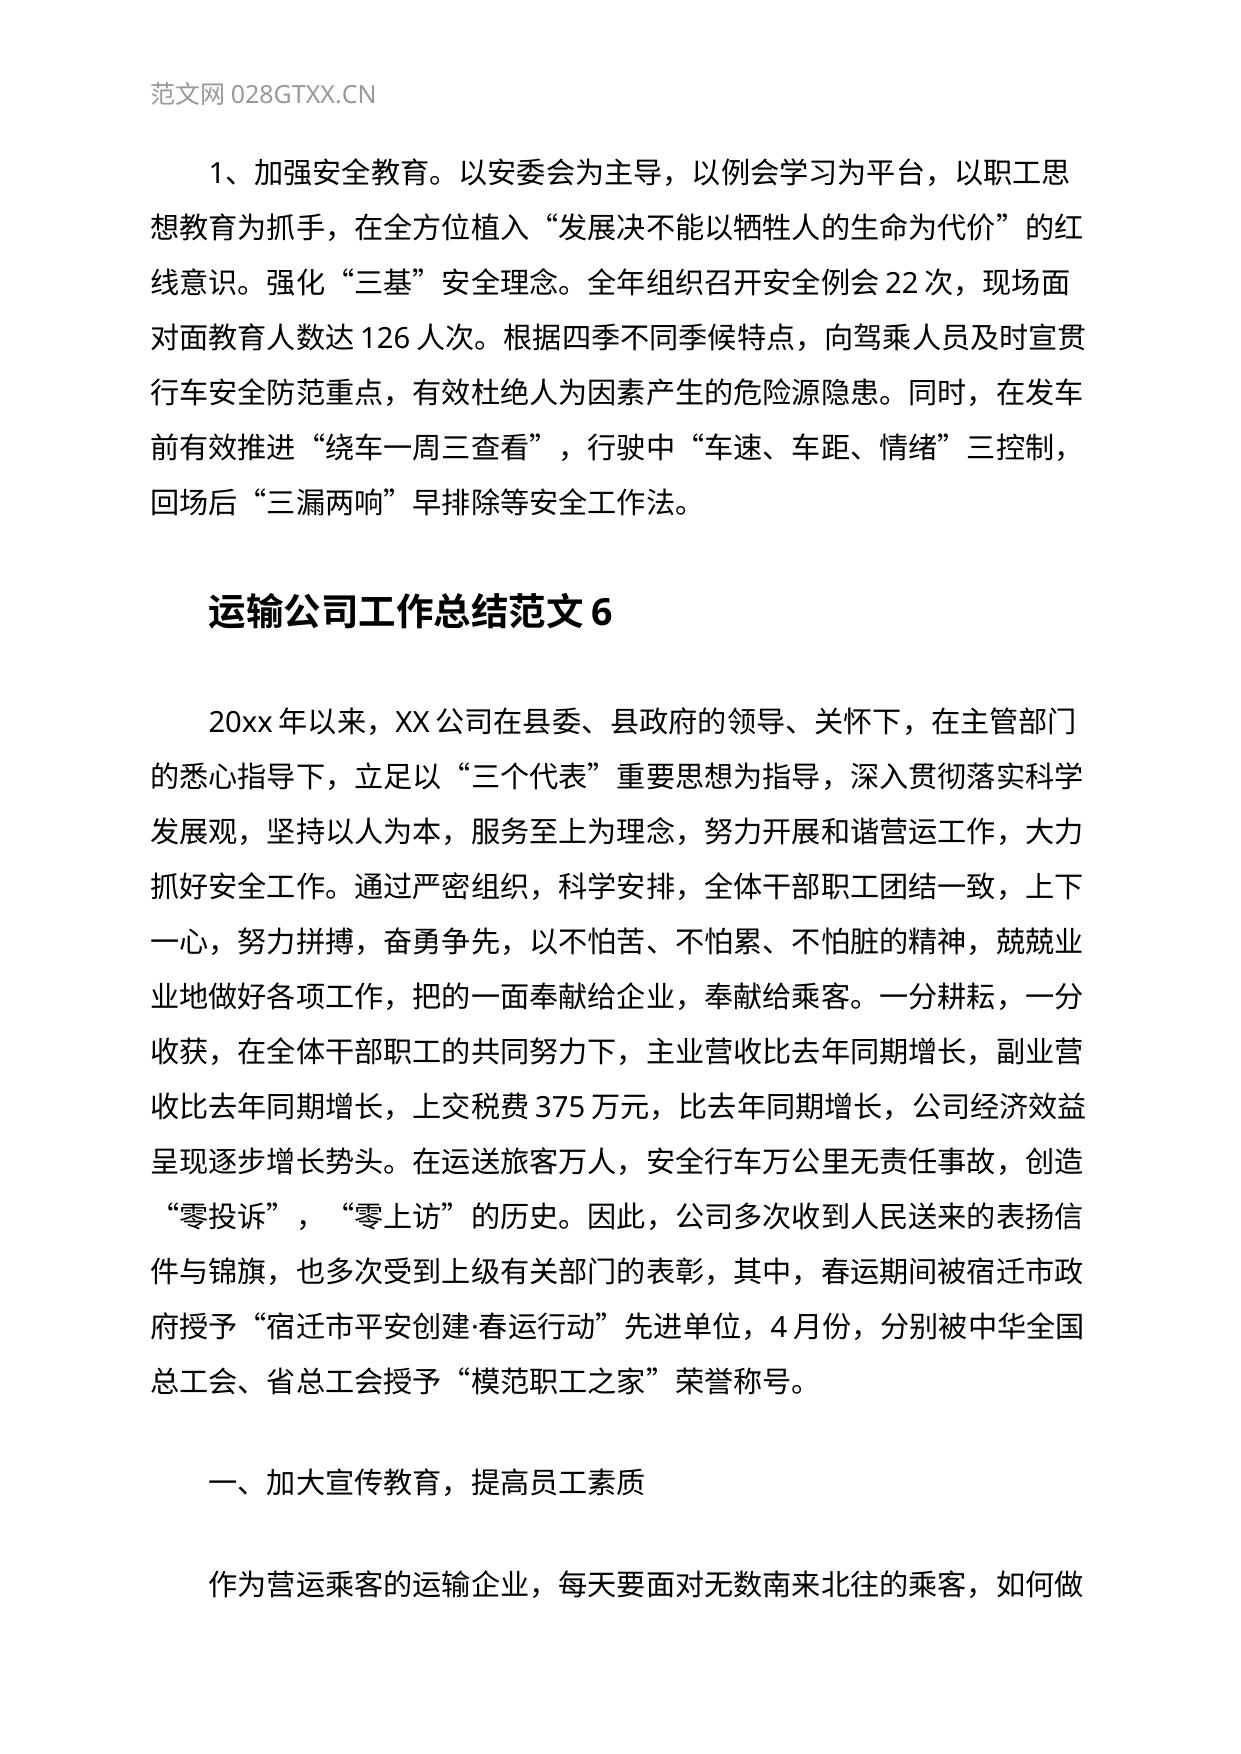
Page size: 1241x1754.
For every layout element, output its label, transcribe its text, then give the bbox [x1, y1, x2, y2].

text 1、加强安全教育。以安委会为主导，以例会学习为平台，以职工思想教育为抓手，在全方位植入“发展决不能以牺牲人的生命为代价”的红线意识。强化“三基”安全理念。全年组织召开安全例会22次，现场面对面教育人数达126人次。根据四季不同季候特点，向驾乘人员及时宣贯行车安全防范重点，有效杜绝人为因素产生的危险源隐患。同时，在发车前有效推进“绕车一周三查看”，行驶中“车速、车距、情绪”三控制，回场后“三漏两响”早排除等安全工作法。 [150, 150, 1090, 522]
text 20xx年以来，XX公司在县委、县政府的领导、关怀下，在主管部门的悉心指导下，立足以“三个代表”重要思想为指导，深入贯彻落实科学发展观，坚持以人为本，服务至上为理念，努力开展和谐营运工作，大力抓好安全工作。通过严密组织，科学安排，全体干部职工团结一致，上下一心，努力拼搏，奋勇争先，以不怕苦、不怕累、不怕脏的精神，兢兢业业地做好各项工作，把的一面奉献给企业，奉献给乘客。一分耕耘，一分收获，在全体干部职工的共同努力下，主业营收比去年同期增长，副业营收比去年同期增长，上交税费375万元，比去年同期增长，公司经济效益呈现逐步增长势头。在运送旅客万人，安全行车万公里无责任事故，创造“零投诉”，“零上访”的历史。因此，公司多次收到人民送来的表扬信件与锦旗，也多次受到上级有关部门的表彰，其中，春运期间被宿迁市政府授予“宿迁市平安创建·春运行动”先进单位，4月份，分别被中华全国总工会、省总工会授予“模范职工之家”荣誉称号。 [150, 699, 1090, 1400]
text 运输公司工作总结范文6 [150, 581, 1090, 636]
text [150, 1562, 1090, 1604]
text 一、加大宣传教育，提高员工素质 [150, 1460, 1090, 1502]
